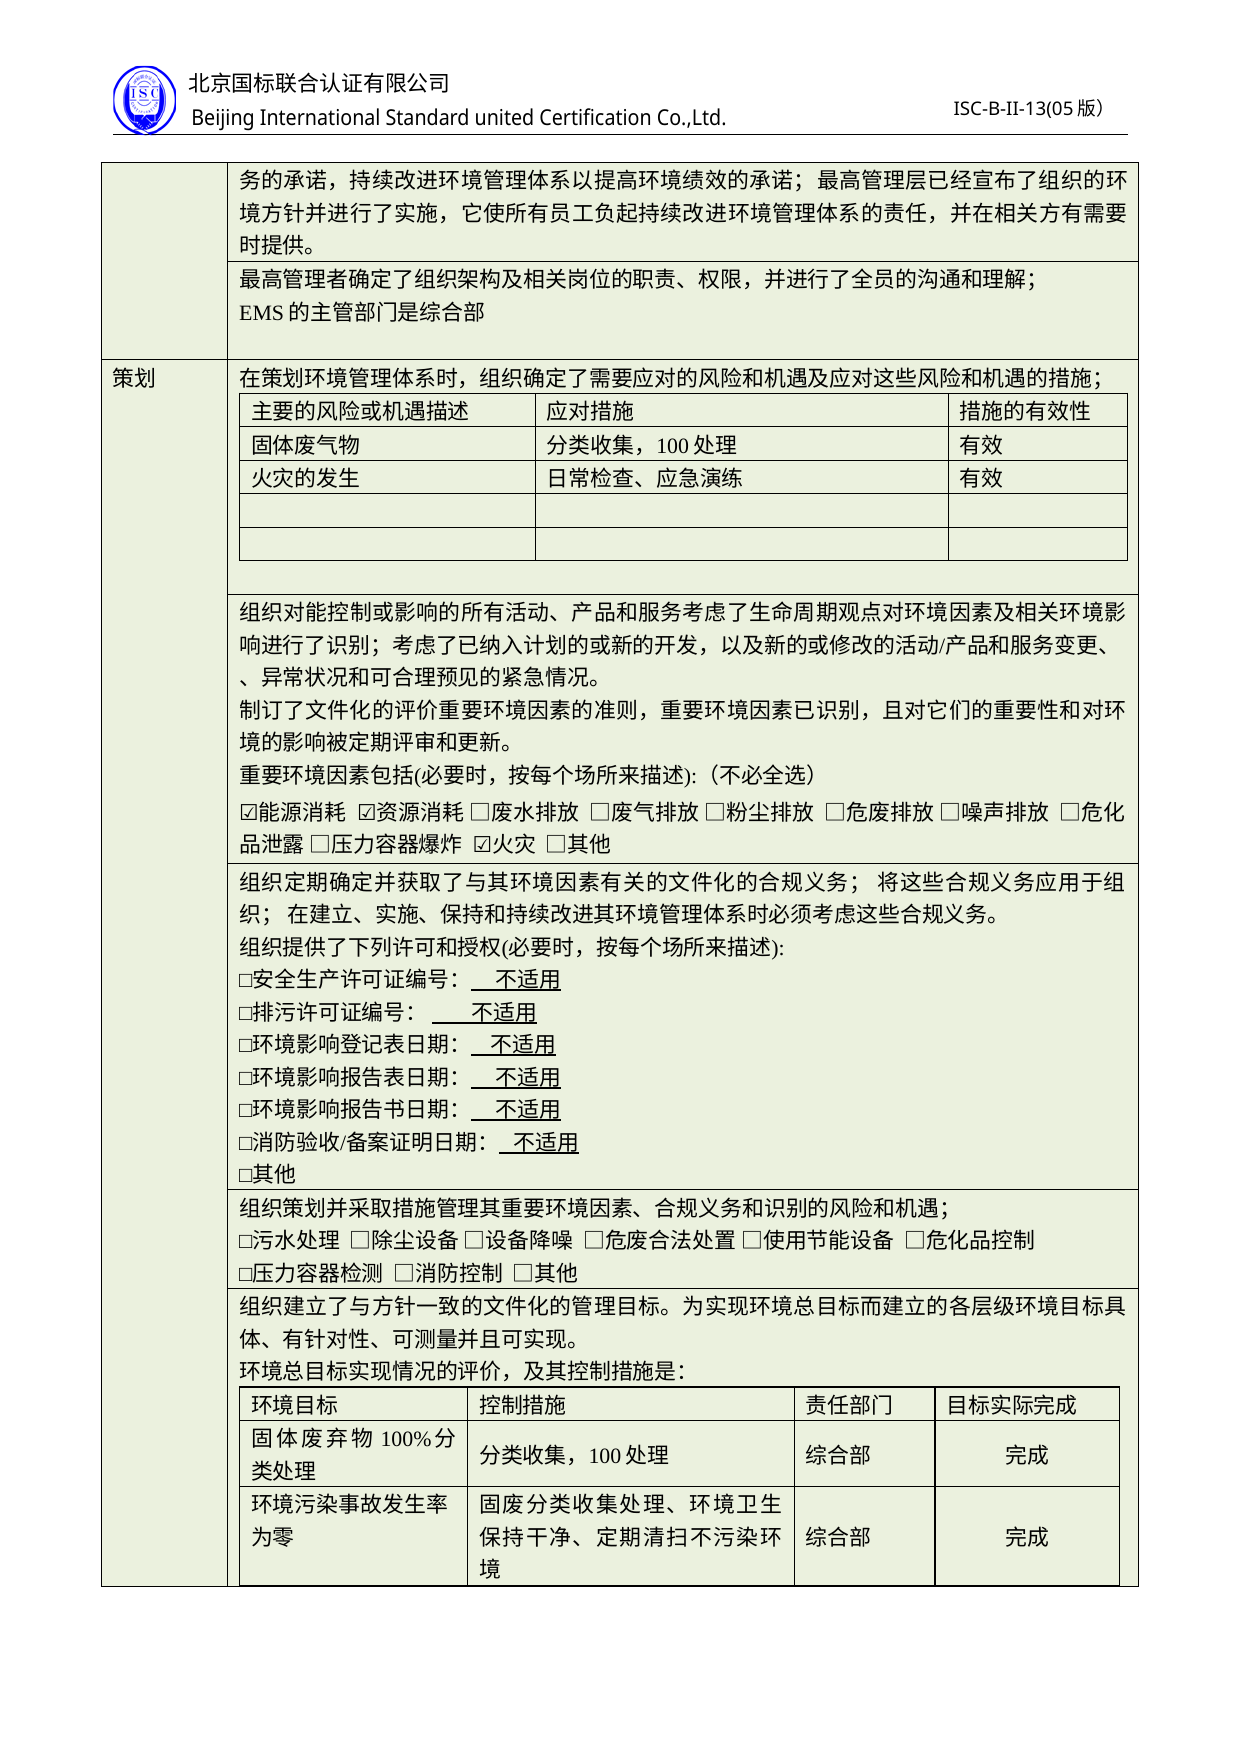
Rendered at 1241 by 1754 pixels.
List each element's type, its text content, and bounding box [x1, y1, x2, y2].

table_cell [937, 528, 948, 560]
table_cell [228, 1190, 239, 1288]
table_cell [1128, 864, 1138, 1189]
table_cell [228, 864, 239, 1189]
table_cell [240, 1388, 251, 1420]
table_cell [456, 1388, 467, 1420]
table_cell 组织建立了与方针一致的文件化的管理目标。为实现环境总目标而建立的各层级环境目标具体、有针对性、可测量并且可实现。 环境总目标实现情况的评价，及其控制措施是： ¨目标已实现 ¨目标没有实现的，组织在内部及时进行原因分析并采取了改进措施。 [468, 1487, 794, 1585]
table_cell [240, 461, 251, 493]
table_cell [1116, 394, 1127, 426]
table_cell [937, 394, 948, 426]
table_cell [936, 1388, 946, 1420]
table_cell 组织对能控制或影响的所有活动、产品和服务考虑了生命周期观点对环境因素及相关环境影响进行了识别；考虑了已纳入计划的或新的开发，以及新的或修改的活动/产品和服务变更、 、异常状况和可合理预见的紧急情况。 制订了文件化的评价重要环境因素的准则，重要环境因素已识别，且对它们的重要性和对环境的影响被定期评审和更新。 重要环境因素包括(必要时，按每个场所来描述):（不必全选） ☑能源消耗 ☑资源消耗 □废水排放 □废气排放 □粉尘排放 □危废排放 □噪声排放 □危化品泄露 □压力容器爆炸 ☑火灾 □其他 [228, 595, 1138, 863]
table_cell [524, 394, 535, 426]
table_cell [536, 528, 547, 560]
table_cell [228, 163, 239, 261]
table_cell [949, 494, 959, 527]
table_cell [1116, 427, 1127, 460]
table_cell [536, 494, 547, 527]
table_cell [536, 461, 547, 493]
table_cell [1120, 1289, 1138, 1586]
table_cell 组织建立了与方针一致的文件化的管理目标。为实现环境总目标而建立的各层级环境目标具体、有针对性、可测量并且可实现。 环境总目标实现情况的评价，及其控制措施是： ¨目标已实现 ¨目标没有实现的，组织在内部及时进行原因分析并采取了改进措施。 [936, 1487, 1119, 1585]
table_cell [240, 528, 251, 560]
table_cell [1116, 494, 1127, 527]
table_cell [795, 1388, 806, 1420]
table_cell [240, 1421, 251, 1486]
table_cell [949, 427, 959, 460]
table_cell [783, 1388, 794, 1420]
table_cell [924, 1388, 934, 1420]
picture [112, 65, 176, 134]
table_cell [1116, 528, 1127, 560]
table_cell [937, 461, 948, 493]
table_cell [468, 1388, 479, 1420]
table_cell 组织建立了与方针一致的文件化的管理目标。为实现环境总目标而建立的各层级环境目标具体、有针对性、可测量并且可实现。 环境总目标实现情况的评价，及其控制措施是： ¨目标已实现 ¨目标没有实现的，组织在内部及时进行原因分析并采取了改进措施。 [240, 1487, 467, 1585]
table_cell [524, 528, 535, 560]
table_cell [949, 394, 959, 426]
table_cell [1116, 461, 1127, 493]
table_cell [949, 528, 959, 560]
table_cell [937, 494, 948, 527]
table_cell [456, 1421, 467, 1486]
table_cell 组织建立了与方针一致的文件化的管理目标。为实现环境总目标而建立的各层级环境目标具体、有针对性、可测量并且可实现。 环境总目标实现情况的评价，及其控制措施是： ¨目标已实现 ¨目标没有实现的，组织在内部及时进行原因分析并采取了改进措施。 [468, 1421, 794, 1486]
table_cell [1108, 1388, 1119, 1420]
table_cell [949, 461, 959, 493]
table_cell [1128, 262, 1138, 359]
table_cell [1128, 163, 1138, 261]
table_cell 策划 [102, 360, 227, 1586]
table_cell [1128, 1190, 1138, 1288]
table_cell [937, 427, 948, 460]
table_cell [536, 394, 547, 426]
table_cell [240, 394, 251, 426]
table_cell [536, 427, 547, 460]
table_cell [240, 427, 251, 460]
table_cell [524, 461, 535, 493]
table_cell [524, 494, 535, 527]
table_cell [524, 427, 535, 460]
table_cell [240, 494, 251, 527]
